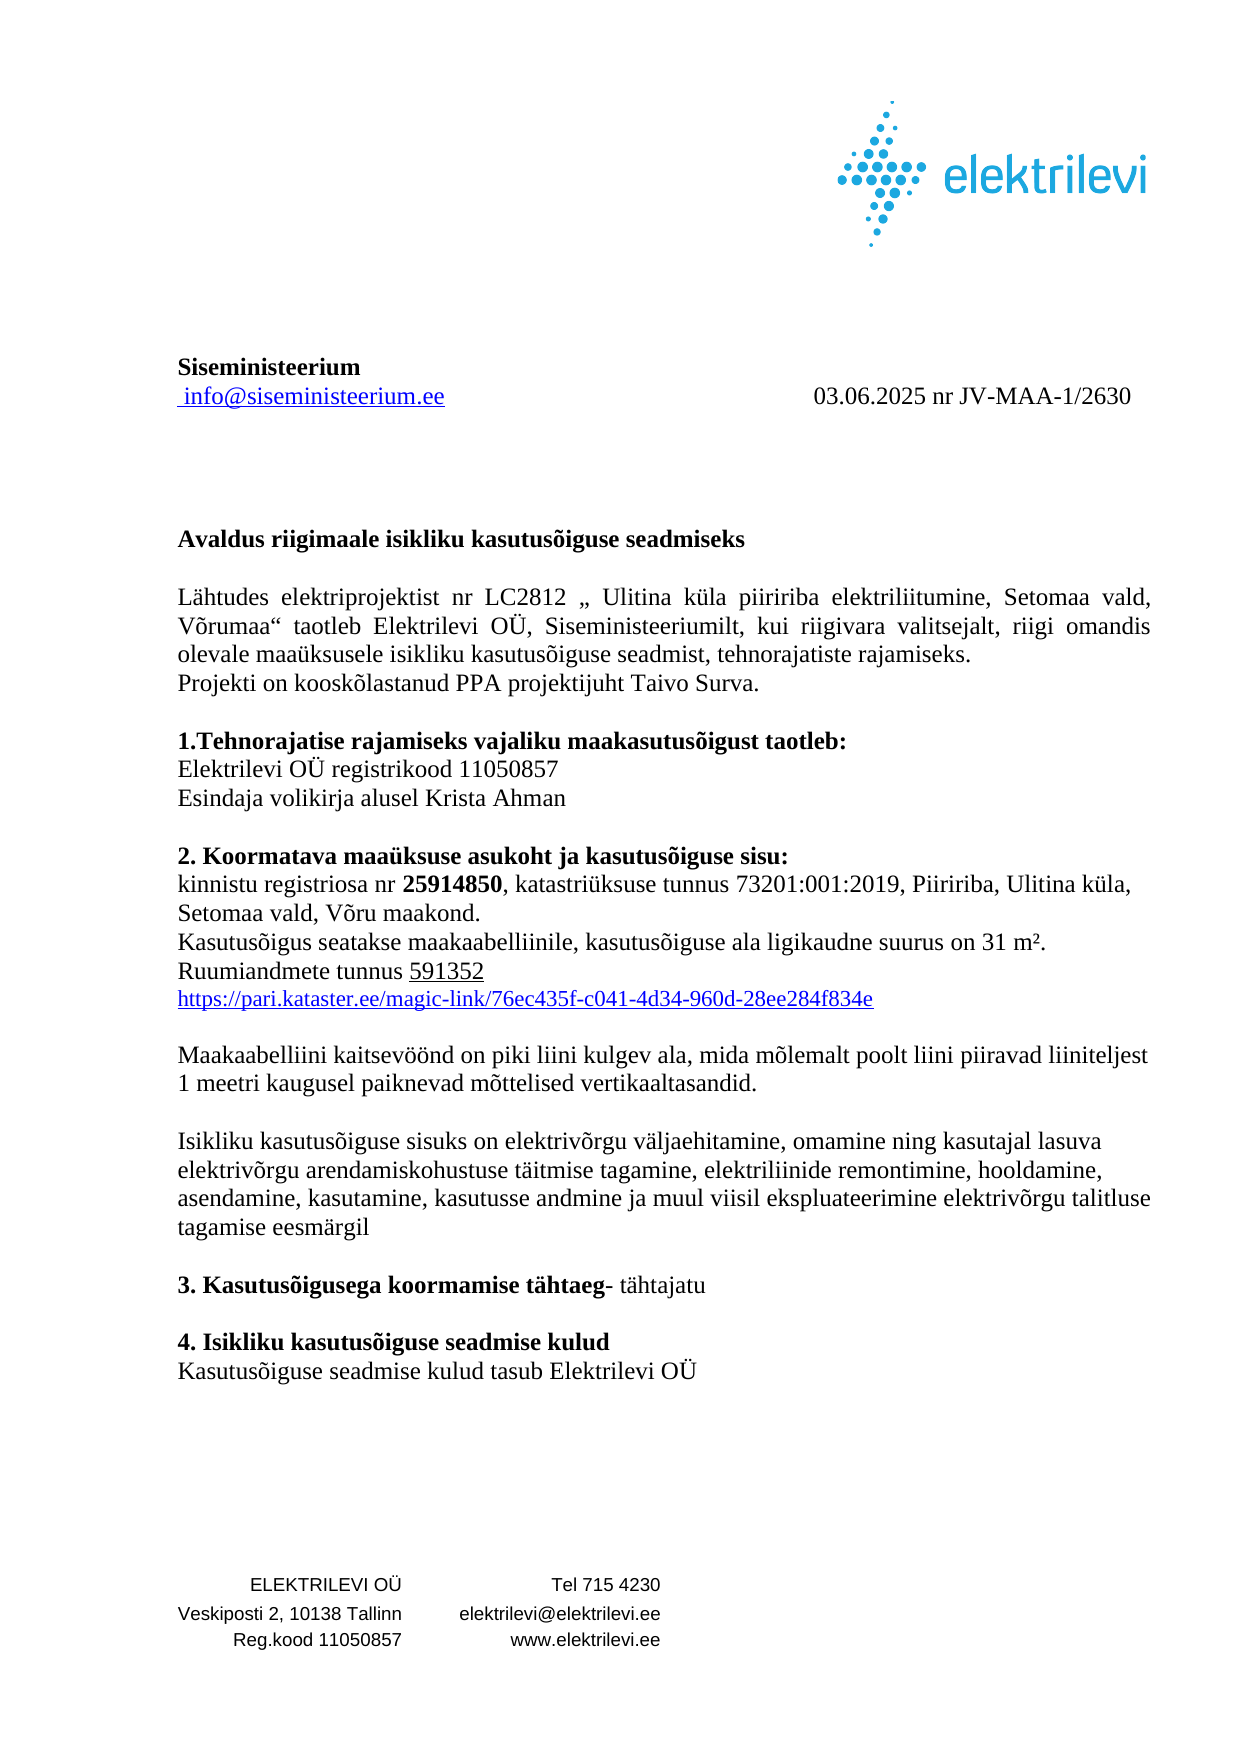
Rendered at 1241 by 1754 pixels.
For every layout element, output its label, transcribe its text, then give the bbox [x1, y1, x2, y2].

picture [837, 101, 1146, 247]
text 1.Tehnorajatise rajamiseks vajaliku maakasutusõigust taotleb: [177, 726, 1152, 754]
text Elektrilevi OÜ registrikood 11050857 [177, 754, 1152, 783]
text Siseministeerium [177, 352, 1152, 381]
text Lähtudes elektriprojektist nr LC2812 „ Ulitina küla piiririba elektriliitumine, Setomaa vald, Võrumaa“ taotleb Elektrilevi OÜ, Siseministeeriumilt, kui riigivara valitsejalt, riigi omandis olevale maaüksusele isikliku kasutusõiguse seadmist, tehnorajatiste rajamiseks. [177, 582, 1152, 668]
text 3. Kasutusõigusega koormamise tähtaeg- tähtajatu [177, 1270, 1152, 1298]
text Projekti on kooskõlastanud PPA projektijuht Taivo Surva. [177, 668, 1152, 697]
text info@siseministeerium.ee 03.06.2025 nr JV-MAA-1/2630 [177, 381, 1152, 409]
text Esindaja volikirja alusel Krista Ahman [177, 783, 1152, 812]
text Kasutusõiguse seadmise kulud tasub Elektrilevi OÜ [177, 1356, 1152, 1385]
text Kasutusõigus seatakse maakaabelliinile, kasutusõiguse ala ligikaudne suurus on 31 m². [177, 927, 1152, 956]
text https://pari.kataster.ee/magic-link/76ec435f-c041-4d34-960d-28ee284f834e [177, 984, 1152, 1011]
text 2. Koormatava maaüksuse asukoht ja kasutusõiguse sisu: [177, 841, 1152, 869]
text Avaldus riigimaale isikliku kasutusõiguse seadmiseks [177, 524, 1152, 553]
text Isikliku kasutusõiguse sisuks on elektrivõrgu väljaehitamine, omamine ning kasutajal lasuva elektrivõrgu arendamiskohustuse täitmise tagamine, elektriliinide remontimine, hooldamine, asendamine, kasutamine, kasutusse andmine ja muul viisil ekspluateerimine elektrivõrgu talitluse tagamise eesmärgil [177, 1126, 1152, 1241]
text Maakaabelliini kaitsevöönd on piki liini kulgev ala, mida mõlemalt poolt liini piiravad liiniteljest 1 meetri kaugusel paiknevad mõttelised vertikaaltasandid. [177, 1040, 1152, 1097]
text 4. Isikliku kasutusõiguse seadmise kulud [177, 1327, 1152, 1356]
text kinnistu registriosa nr 25914850, katastriüksuse tunnus 73201:001:2019, Piiririba, Ulitina küla, Setomaa vald, Võru maakond. [177, 869, 1152, 927]
text Ruumiandmete tunnus 591352 [177, 956, 1152, 984]
